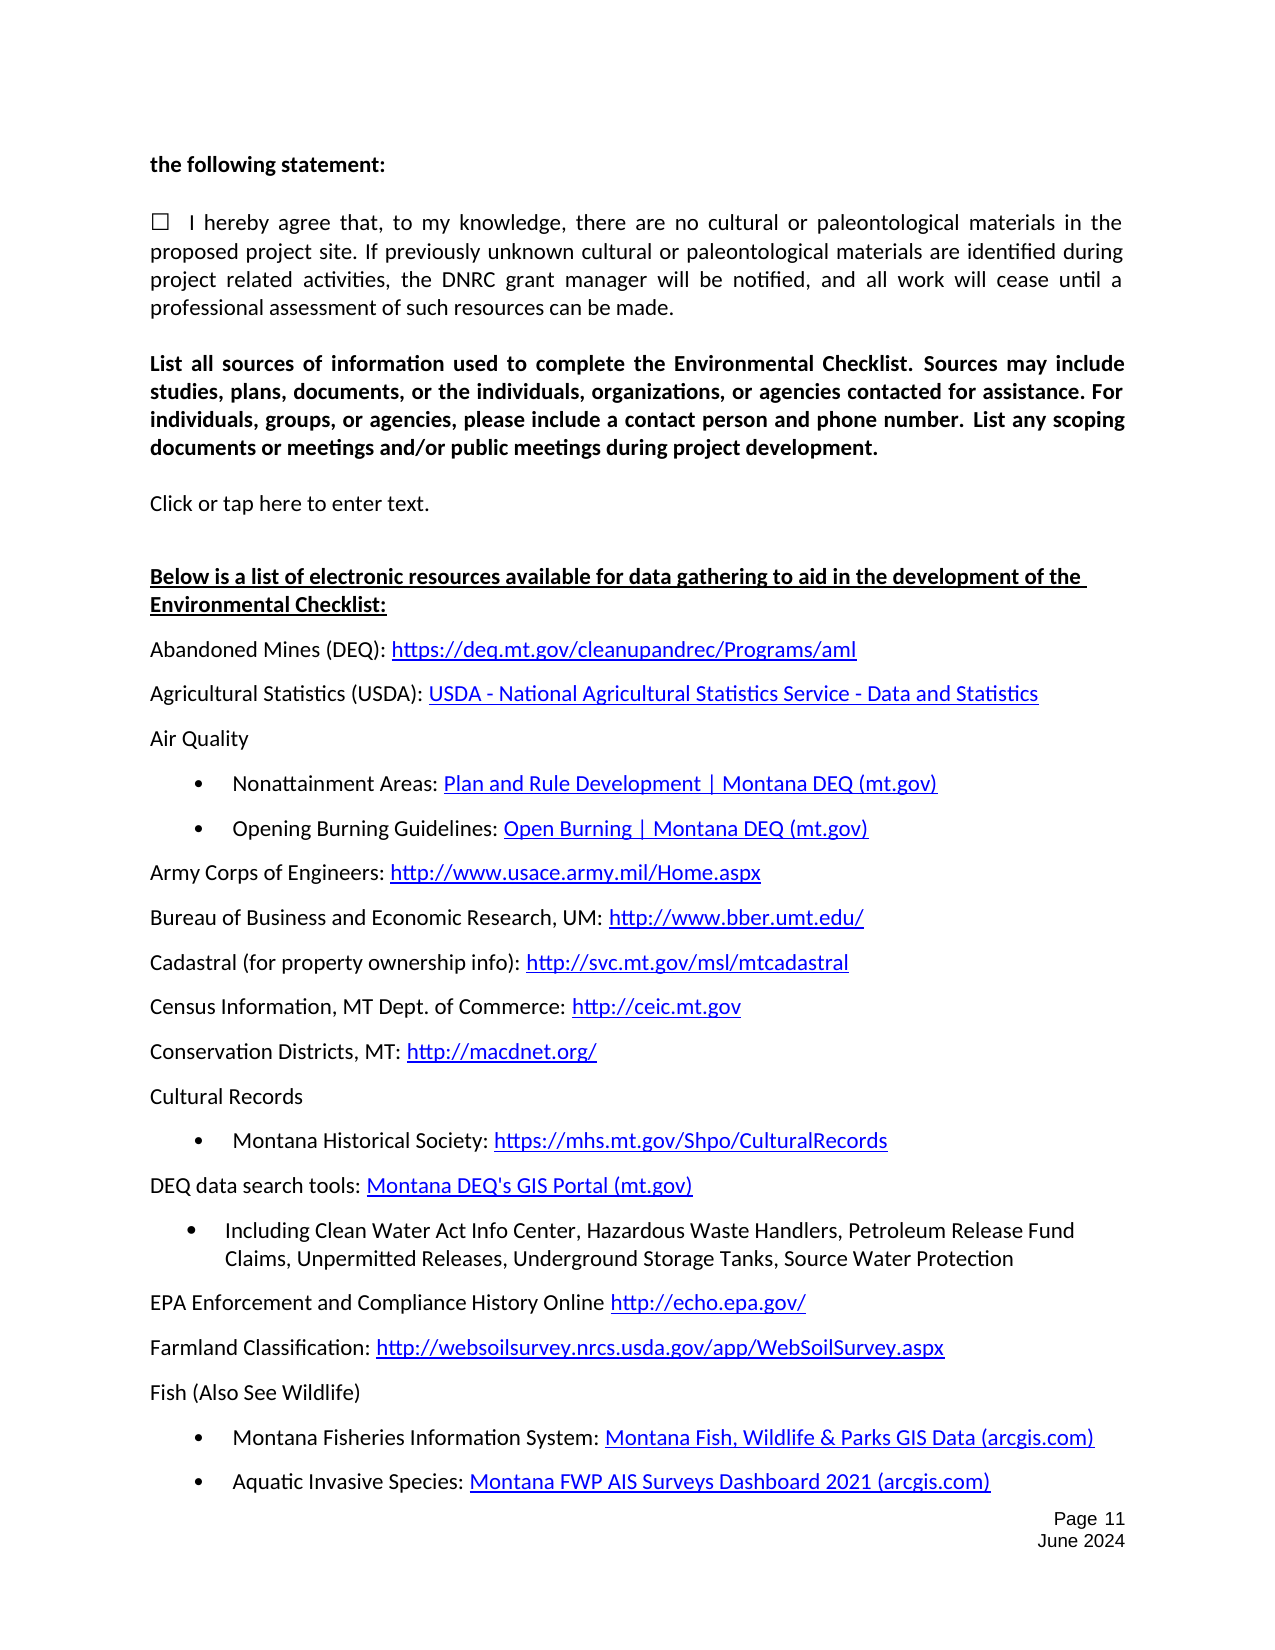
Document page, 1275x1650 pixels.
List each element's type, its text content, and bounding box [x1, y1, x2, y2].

list Nonattainment Areas: Plan and Rule Development | Montana DEQ (mt.gov) [195, 769, 1125, 797]
text Farmland Classification: http://websoilsurvey.nrcs.usda.gov/app/WebSoilSurvey.aspx [150, 1333, 1125, 1361]
text Census Information, MT Dept. of Commerce: http://ceic.mt.gov [150, 992, 1125, 1020]
text EPA Enforcement and Compliance History Online http://echo.epa.gov/ [150, 1288, 1125, 1317]
text Below is a list of electronic resources available for data gathering to aid in the development of the Environmental Checklist: [150, 562, 1125, 618]
text Abandoned Mines (DEQ): https://deq.mt.gov/cleanupandrec/Programs/aml [150, 635, 1125, 663]
text Fish (Also See Wildlife) [150, 1378, 1125, 1406]
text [150, 150, 1125, 178]
list Opening Burning Guidelines: Open Burning | Montana DEQ (mt.gov) [195, 814, 1125, 842]
text List all sources of information used to complete the Environmental Checklist. Sources may include studies, plans, documents, or the individuals, organizations, or agencies contacted for assistance. For individuals, groups, or agencies, please include a contact person and phone number. List any scoping documents or meetings and/or public meetings during project development. [150, 349, 1125, 461]
text Air Quality [150, 724, 1125, 752]
text DEQ data search tools: Montana DEQ's GIS Portal (mt.gov) [150, 1171, 1125, 1199]
text Agricultural Statistics (USDA): USDA - National Agricultural Statistics Service - Data and Statistics [150, 679, 1125, 708]
text Bureau of Business and Economic Research, UM: http://www.bber.umt.edu/ [150, 903, 1125, 931]
text Army Corps of Engineers: http://www.usace.army.mil/Home.aspx [150, 858, 1125, 886]
list Montana Fisheries Information System: Montana Fish, Wildlife & Parks GIS Data (arcgis.com) [195, 1423, 1125, 1451]
text Conservation Districts, MT: http://macdnet.org/ [150, 1037, 1125, 1065]
list Including Clean Water Act Info Center, Hazardous Waste Handlers, Petroleum Release Fund Claims, Unpermitted Releases, Underground Storage Tanks, Source Water Protection [187, 1216, 1125, 1272]
text Cadastral (for property ownership info): http://svc.mt.gov/msl/mtcadastral [150, 948, 1125, 976]
list Montana Historical Society: https://mhs.mt.gov/Shpo/CulturalRecords [195, 1126, 1125, 1154]
text I hereby agree that, to my knowledge, there are no cultural or paleontological materials in the proposed project site. If previously unknown cultural or paleontological materials are identified during project related activities, the DNRC grant manager will be notified, and all work will cease until a professional assessment of such resources can be made. [150, 206, 1125, 321]
list Aquatic Invasive Species: Montana FWP AIS Surveys Dashboard 2021 (arcgis.com) [195, 1467, 1125, 1495]
text Cultural Records [150, 1082, 1125, 1110]
